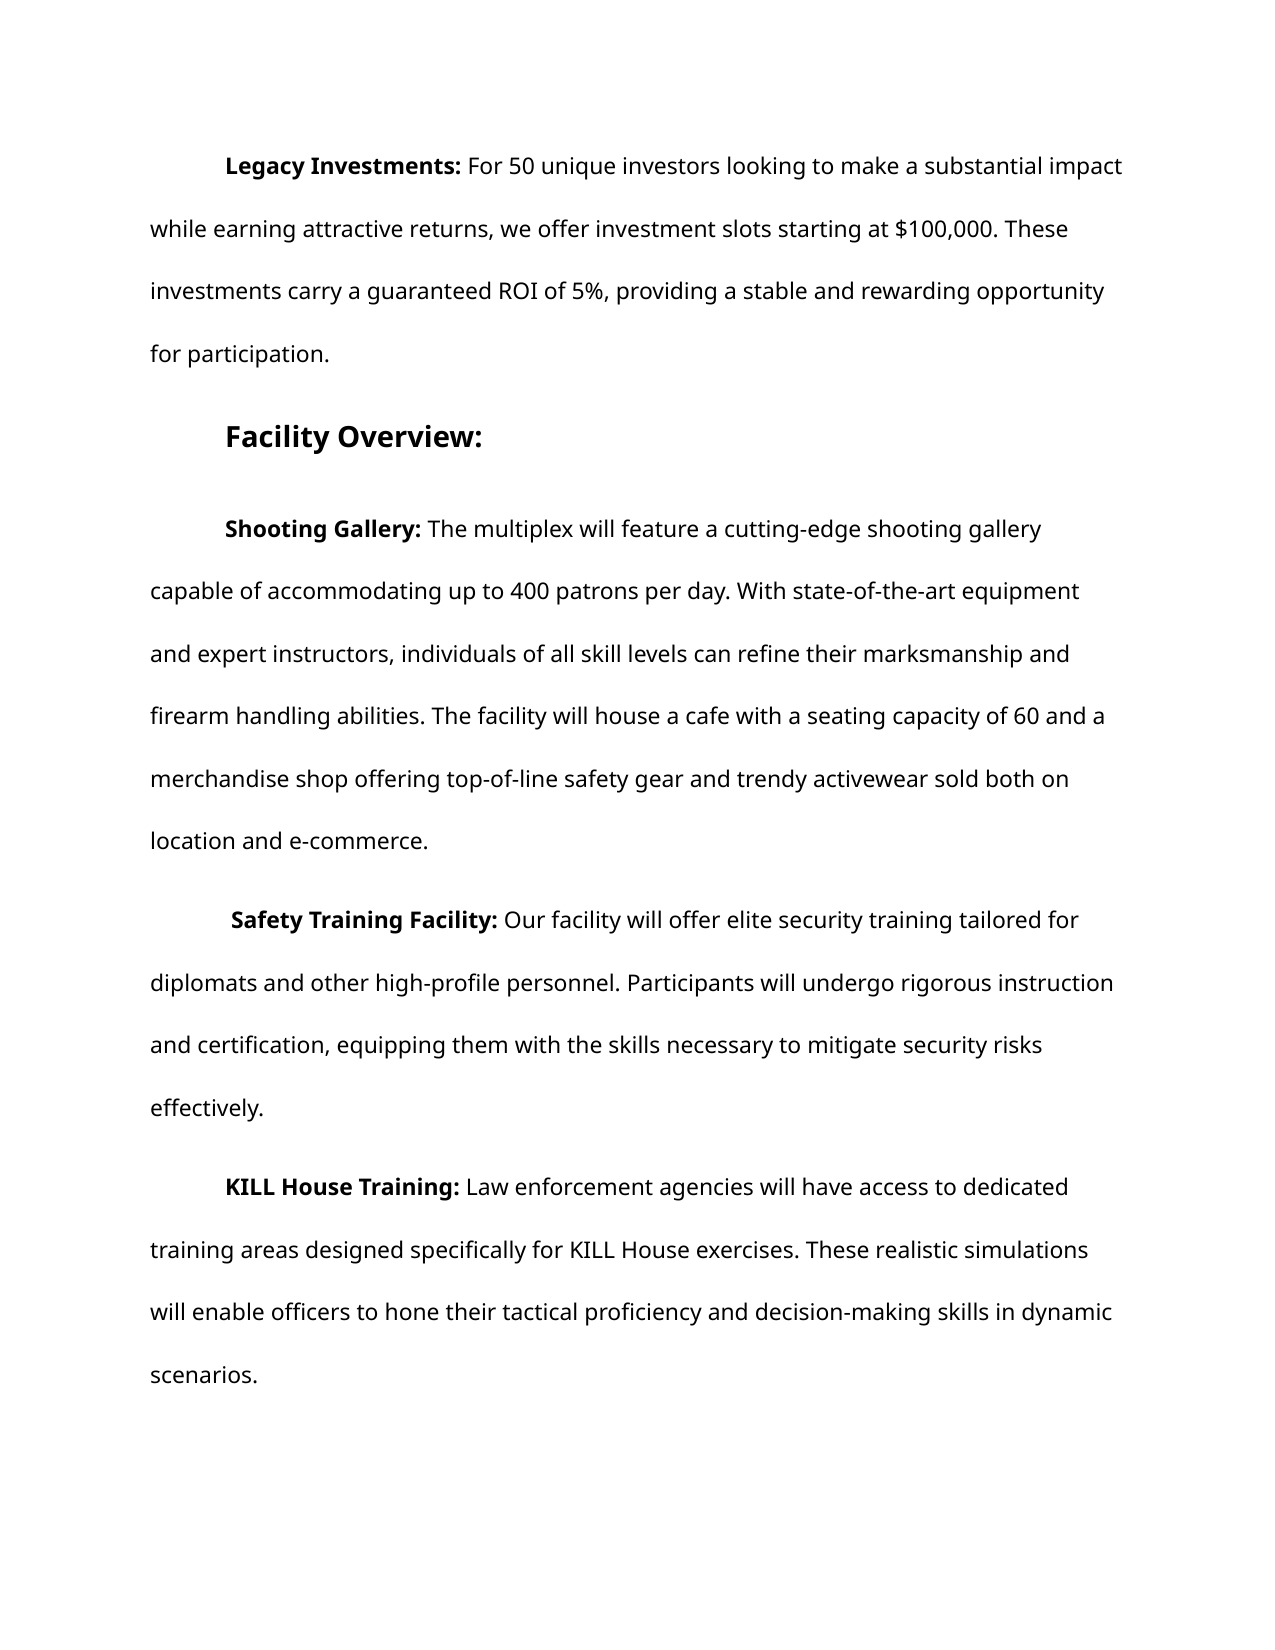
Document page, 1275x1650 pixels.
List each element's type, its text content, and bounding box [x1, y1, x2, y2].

text KILL House Training: Law enforcement agencies will have access to dedicated training areas designed specifically for KILL House exercises. These realistic simulations will enable officers to hone their tactical proficiency and decision-making skills in dynamic scenarios. [150, 1171, 1125, 1390]
text Shooting Gallery: The multiplex will feature a cutting-edge shooting gallery capable of accommodating up to 400 patrons per day. With state-of-the-art equipment and expert instructors, individuals of all skill levels can refine their marksmanship and firearm handling abilities. The facility will house a cafe with a seating capacity of 60 and a merchandise shop offering top-of-line safety gear and trendy activewear sold both on location and e-commerce. [150, 513, 1125, 856]
text Safety Training Facility: Our facility will offer elite security training tailored for diplomats and other high-profile personnel. Participants will undergo rigorous instruction and certification, equipping them with the skills necessary to mitigate security risks effectively. [150, 904, 1125, 1123]
text Facility Overview: [150, 417, 1125, 456]
text Legacy Investments: For 50 unique investors looking to make a substantial impact while earning attractive returns, we offer investment slots starting at $100,000. These investments carry a guaranteed ROI of 5%, providing a stable and rewarding opportunity for participation. [150, 150, 1125, 369]
